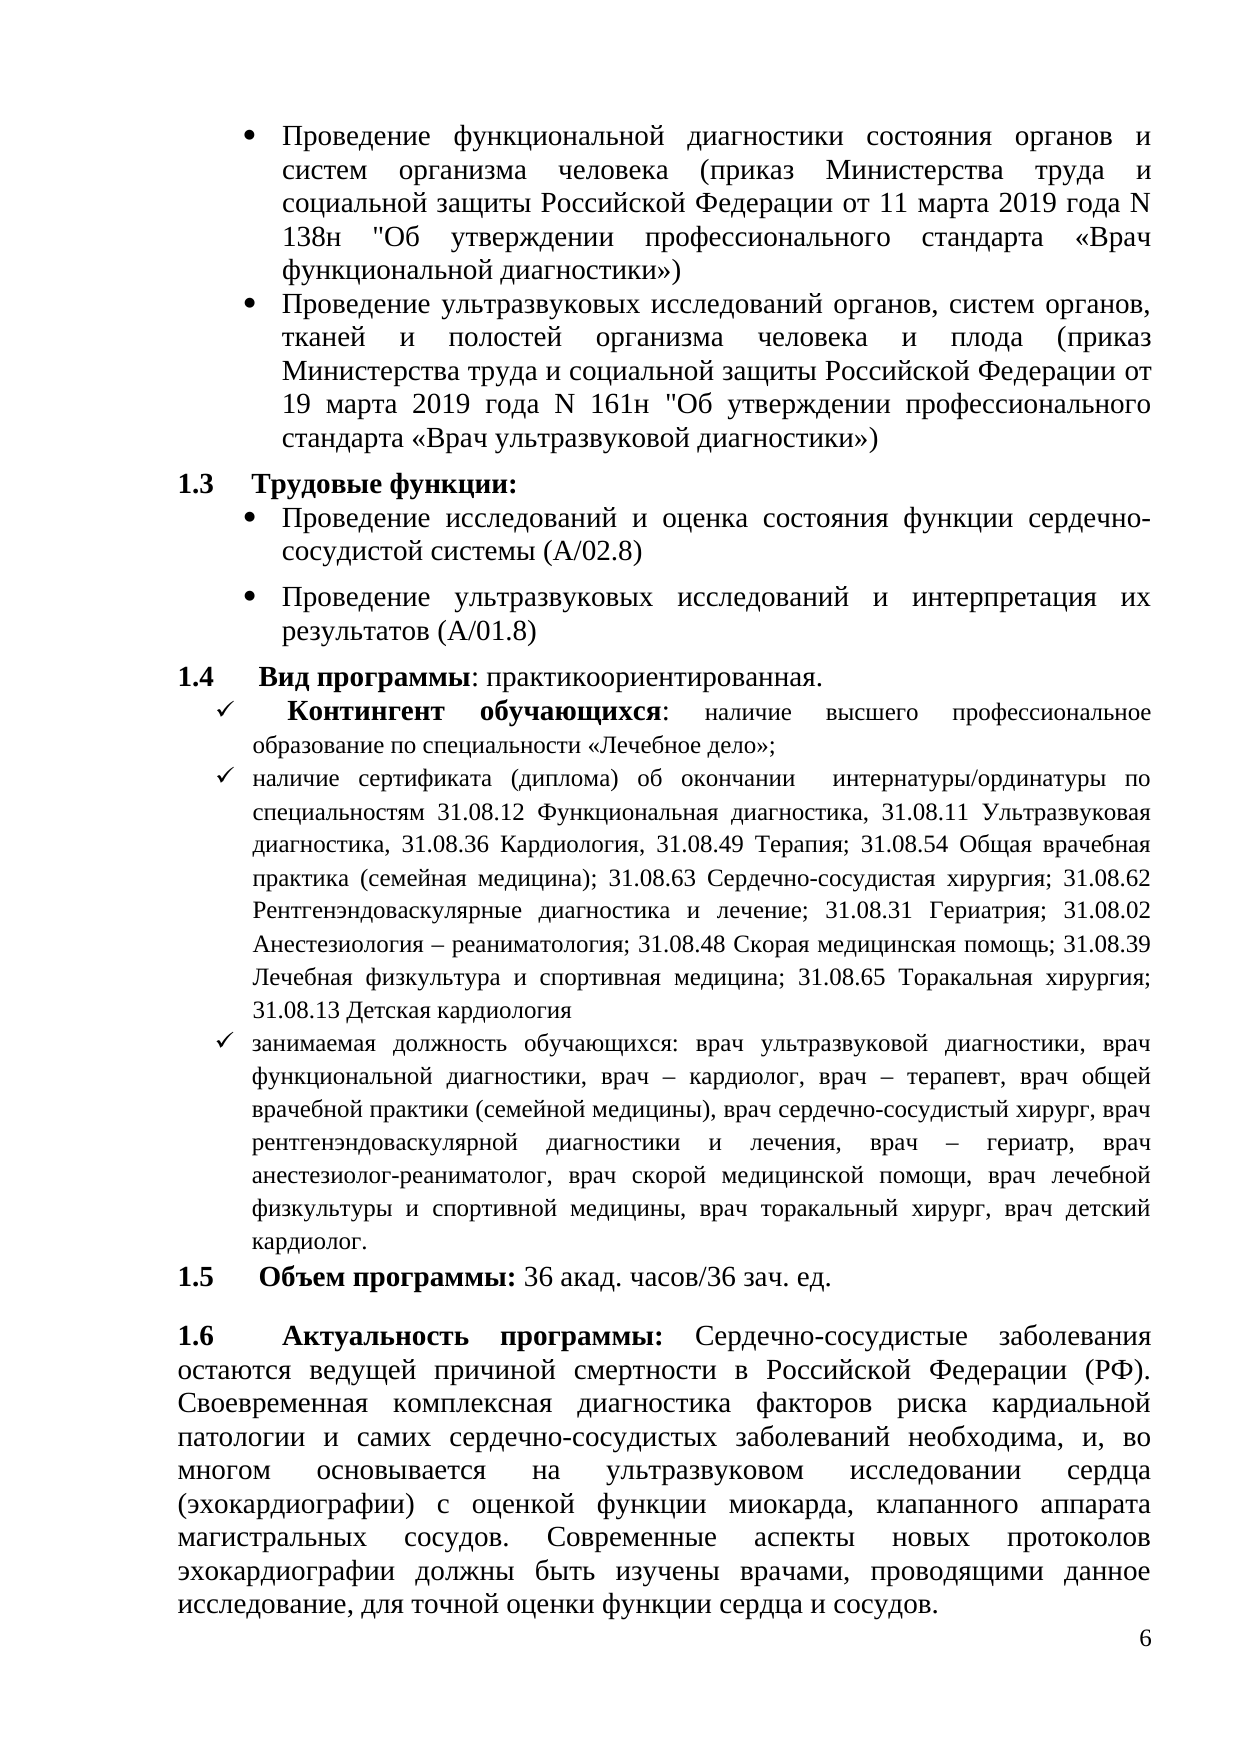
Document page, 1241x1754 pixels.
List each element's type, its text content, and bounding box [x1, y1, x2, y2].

list Проведение функциональной диагностики состояния органов и систем организма человека (приказ Министерства труда и социальной защиты Российской Федерации от 11 марта 2019 года N 138н "Об утверждении профессионального стандарта «Врач функциональной диагностики») [244, 118, 1152, 286]
list Актуальность программы: Сердечно-сосудистые заболевания остаются ведущей причиной смертности в Российской Федерации (РФ). Своевременная комплексная диагностика факторов риска кардиальной патологии и самих сердечно-сосудистых заболеваний необходима, и, во многом основывается на ультразвуковом исследовании сердца (эхокардиографии) с оценкой функции миокарда, клапанного аппарата магистральных сосудов. Современные аспекты новых протоколов эхокардиографии должны быть изучены врачами, проводящими данное исследование, для точной оценки функции сердца и сосудов. [177, 1318, 1152, 1620]
list Вид программы: практикоориентированная. [177, 659, 1152, 693]
list наличие сертификата (диплома) об окончании интернатуры/ординатуры по специальностям 31.08.12 Функциональная диагностика, 31.08.11 Ультразвуковая диагностика, 31.08.36 Кардиология, 31.08.49 Терапия; 31.08.54 Общая врачебная практика (семейная медицина); 31.08.63 Сердечно-сосудистая хирургия; 31.08.62 Рентгенэндоваскулярные диагностика и лечение; 31.08.31 Гериатрия; 31.08.02 Анестезиология – реаниматология; 31.08.48 Скорая медицинская помощь; 31.08.39 Лечебная физкультура и спортивная медицина; 31.08.65 Торакальная хирургия; 31.08.13 Детская кардиология [215, 763, 1152, 1023]
list Контингент обучающихся: наличие высшего профессиональное образование по специальности «Лечебное дело»; [215, 693, 1152, 759]
list Проведение ультразвуковых исследований и интерпретация их результатов (A/01.8) [244, 579, 1152, 647]
list Проведение ультразвуковых исследований органов, систем органов, тканей и полостей организма человека и плода (приказ Министерства труда и социальной защиты Российской Федерации от 19 марта 2019 года N 161н "Об утверждении профессионального стандарта «Врач ультразвуковой диагностики») [244, 286, 1152, 454]
list занимаемая должность обучающихся: врач ультразвуковой диагностики, врач функциональной диагностики, врач – кардиолог, врач – терапевт, врач общей врачебной практики (семейной медицины), врач сердечно-сосудистый хирург, врач рентгенэндоваскулярной диагностики и лечения, врач – гериатр, врач анестезиолог-реаниматолог, врач скорой медицинской помощи, врач лечебной физкультуры и спортивной медицины, врач торакальный хирург, врач детский кардиолог. [214, 1028, 1152, 1254]
list Проведение исследований и оценка состояния функции сердечно-сосудистой системы (A/02.8) [244, 500, 1152, 567]
list Объем программы: 36 акад. часов/36 зач. ед. [177, 1259, 1152, 1292]
list Трудовые функции: [148, 466, 1152, 500]
